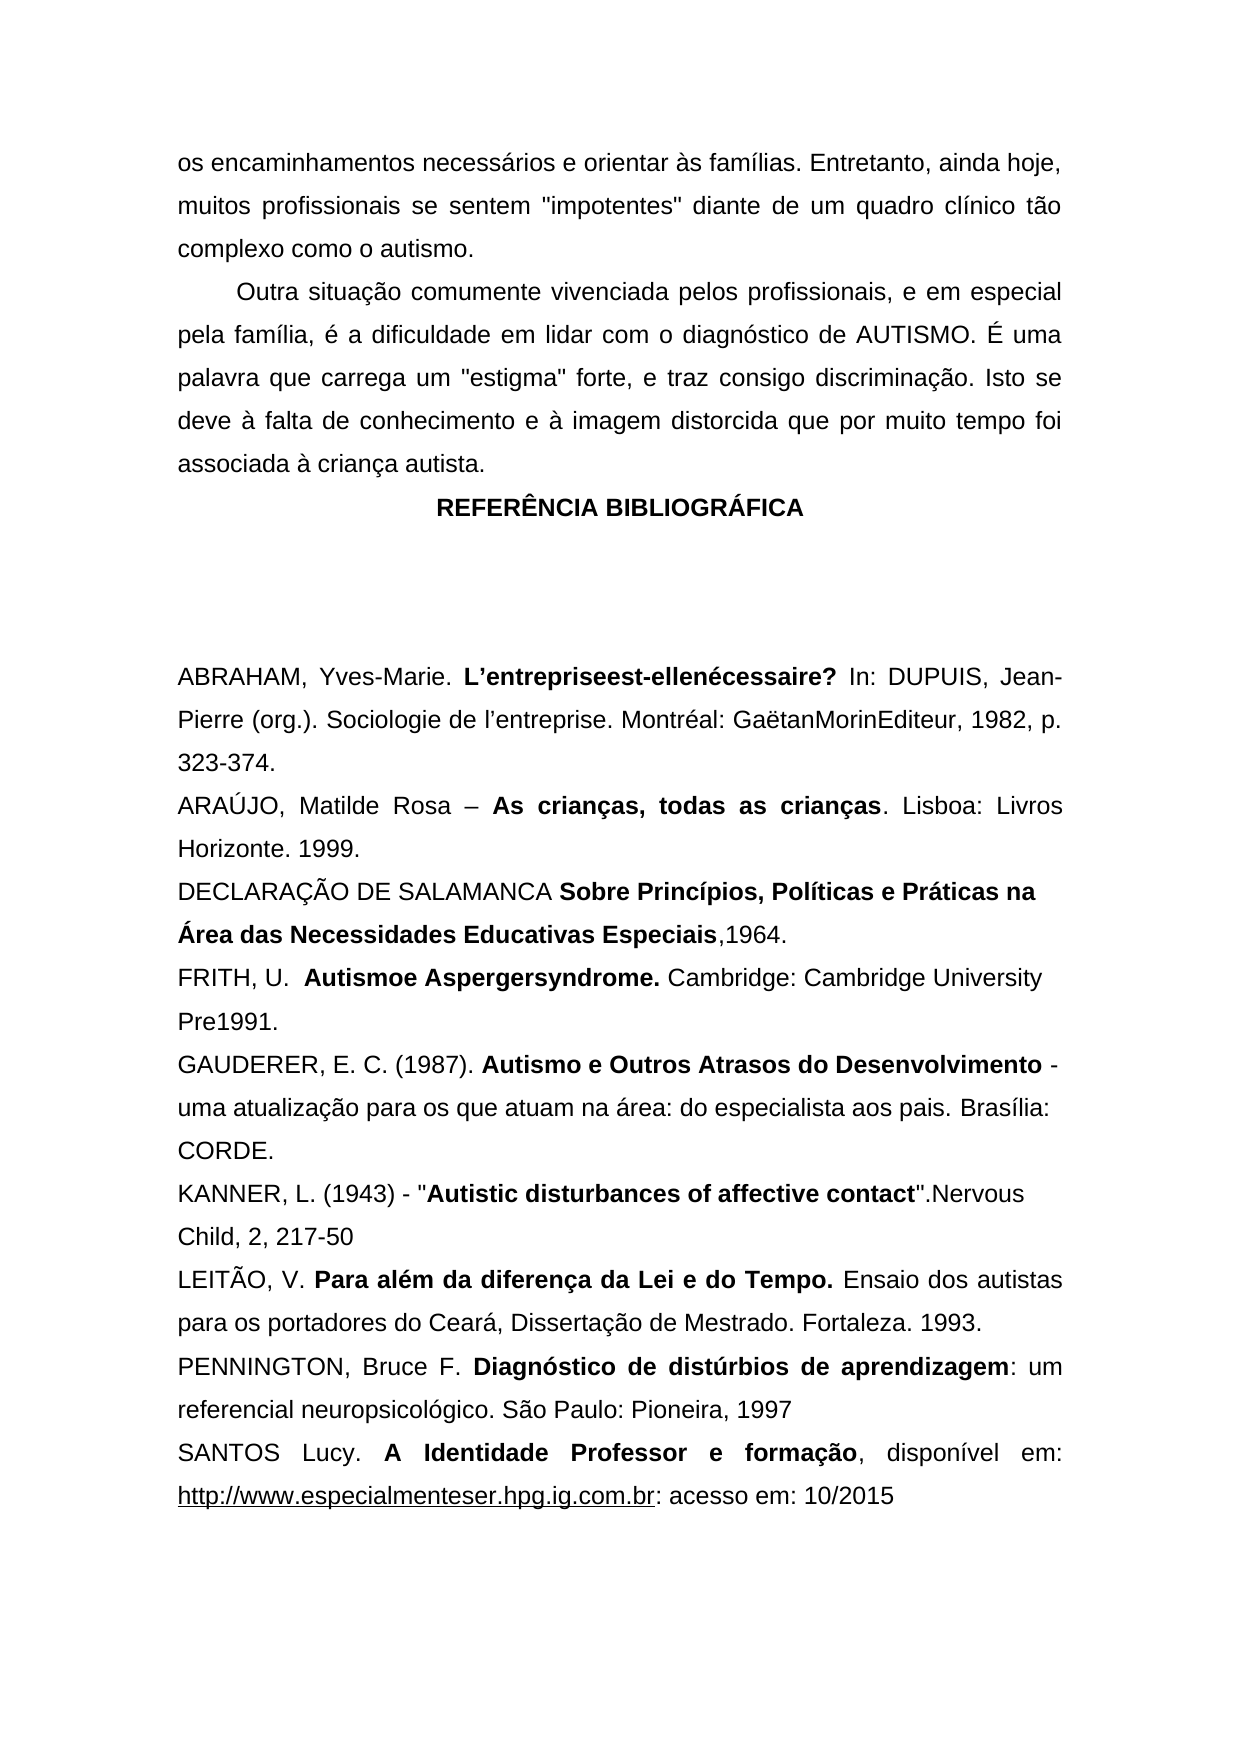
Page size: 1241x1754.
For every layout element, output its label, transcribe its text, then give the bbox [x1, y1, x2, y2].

text LEITÃO, V. Para além da diferença da Lei e do Tempo. Ensaio dos autistas para os portadores do Ceará, Dissertação de Mestrado. Fortaleza. 1993. [177, 1265, 1063, 1337]
text KANNER, L. (1943) - "Autistic disturbances of affective contact".Nervous Child, 2, 217-50 [177, 1179, 1063, 1251]
text ABRAHAM, Yves-Marie. L’entrepriseest-ellenécessaire? In: DUPUIS, Jean-Pierre (org.). Sociologie de l’entreprise. Montréal: GaëtanMorinEditeur, 1982, p. 323-374. [177, 661, 1063, 776]
text GAUDERER, E. C. (1987). Autismo e Outros Atrasos do Desenvolvimento - uma atualização para os que atuam na área: do especialista aos pais. Brasília: CORDE. [177, 1049, 1063, 1164]
text DECLARAÇÃO DE SALAMANCA Sobre Princípios, Políticas e Práticas na Área das Necessidades Educativas Especiais,1964. [177, 877, 1063, 949]
text SANTOS Lucy. A Identidade Professor e formação, disponível em: http://www.especialmenteser.hpg.ig.com.br: acesso em: 10/2015 [177, 1438, 1063, 1509]
text ARAÚJO, Matilde Rosa – As crianças, todas as crianças. Lisboa: Livros Horizonte. 1999. [177, 791, 1063, 863]
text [177, 148, 1063, 263]
text Outra situação comumente vivenciada pelos profissionais, e em especial pela família, é a dificuldade em lidar com o diagnóstico de AUTISMO. É uma palavra que carrega um "estigma" forte, e traz consigo discriminação. Isto se deve à falta de conhecimento e à imagem distorcida que por muito tempo foi associada à criança autista. [177, 277, 1063, 478]
text FRITH, U. Autismoe Aspergersyndrome. Cambridge: Cambridge University Pre1991. [177, 963, 1063, 1035]
text PENNINGTON, Bruce F. Diagnóstico de distúrbios de aprendizagem: um referencial neuropsicológico. São Paulo: Pioneira, 1997 [177, 1351, 1063, 1423]
text REFERÊNCIA BIBLIOGRÁFICA [177, 493, 1063, 521]
